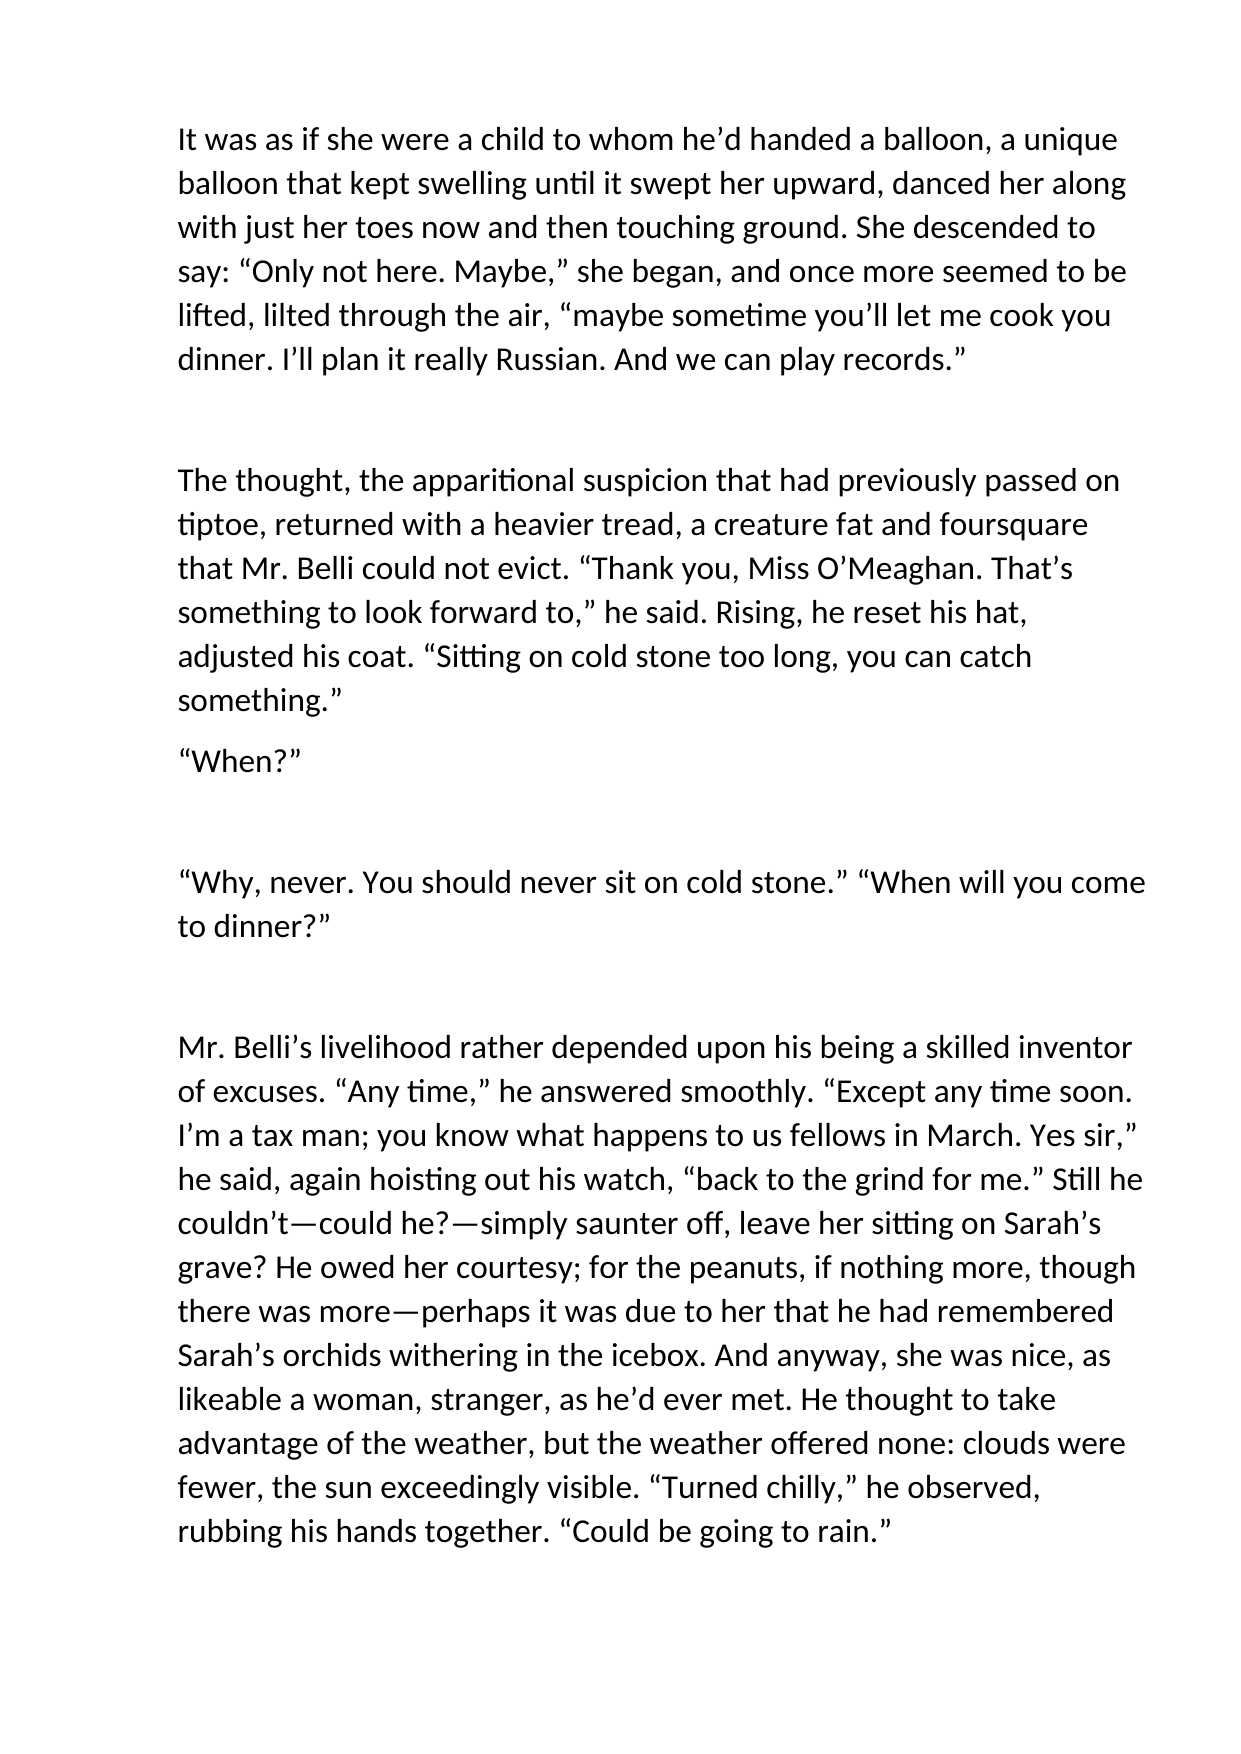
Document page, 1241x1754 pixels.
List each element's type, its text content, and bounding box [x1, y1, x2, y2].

text “Why, never. You should never sit on cold stone.” “When will you come to dinner?” [177, 861, 1152, 946]
text Mr. Belli’s livelihood rather depended upon his being a skilled inventor of excuses. “Any time,” he answered smoothly. “Except any time soon. I’m a tax man; you know what happens to us fellows in March. Yes sir,” he said, again hoisting out his watch, “back to the grind for me.” Still he couldn’t—could he?—simply saunter off, leave her sitting on Sarah’s grave? He owed her courtesy; for the peanuts, if nothing more, though there was more—perhaps it was due to her that he had remembered Sarah’s orchids withering in the icebox. And anyway, she was nice, as likeable a woman, stranger, as he’d ever met. He thought to take advantage of the weather, but the weather offered none: clouds were fewer, the sun exceedingly visible. “Turned chilly,” he observed, rubbing his hands together. “Could be going to rain.” [177, 1026, 1152, 1550]
text It was as if she were a child to whom he’d handed a balloon, a unique balloon that kept swelling until it swept her upward, danced her along with just her toes now and then touching ground. She descended to say: “Only not here. Maybe,” she began, and once more seemed to be lifted, lilted through the air, “maybe sometime you’ll let me cook you dinner. I’ll plan it really Russian. And we can play records.” [177, 118, 1152, 379]
text The thought, the apparitional suspicion that had previously passed on tiptoe, returned with a heavier tread, a creature fat and foursquare that Mr. Belli could not evict. “Thank you, Miss O’Meaghan. That’s something to look forward to,” he said. Rising, he reset his hat, adjusted his coat. “Sitting on cold stone too long, you can catch something.” [177, 459, 1152, 720]
text “When?” [177, 739, 1152, 780]
